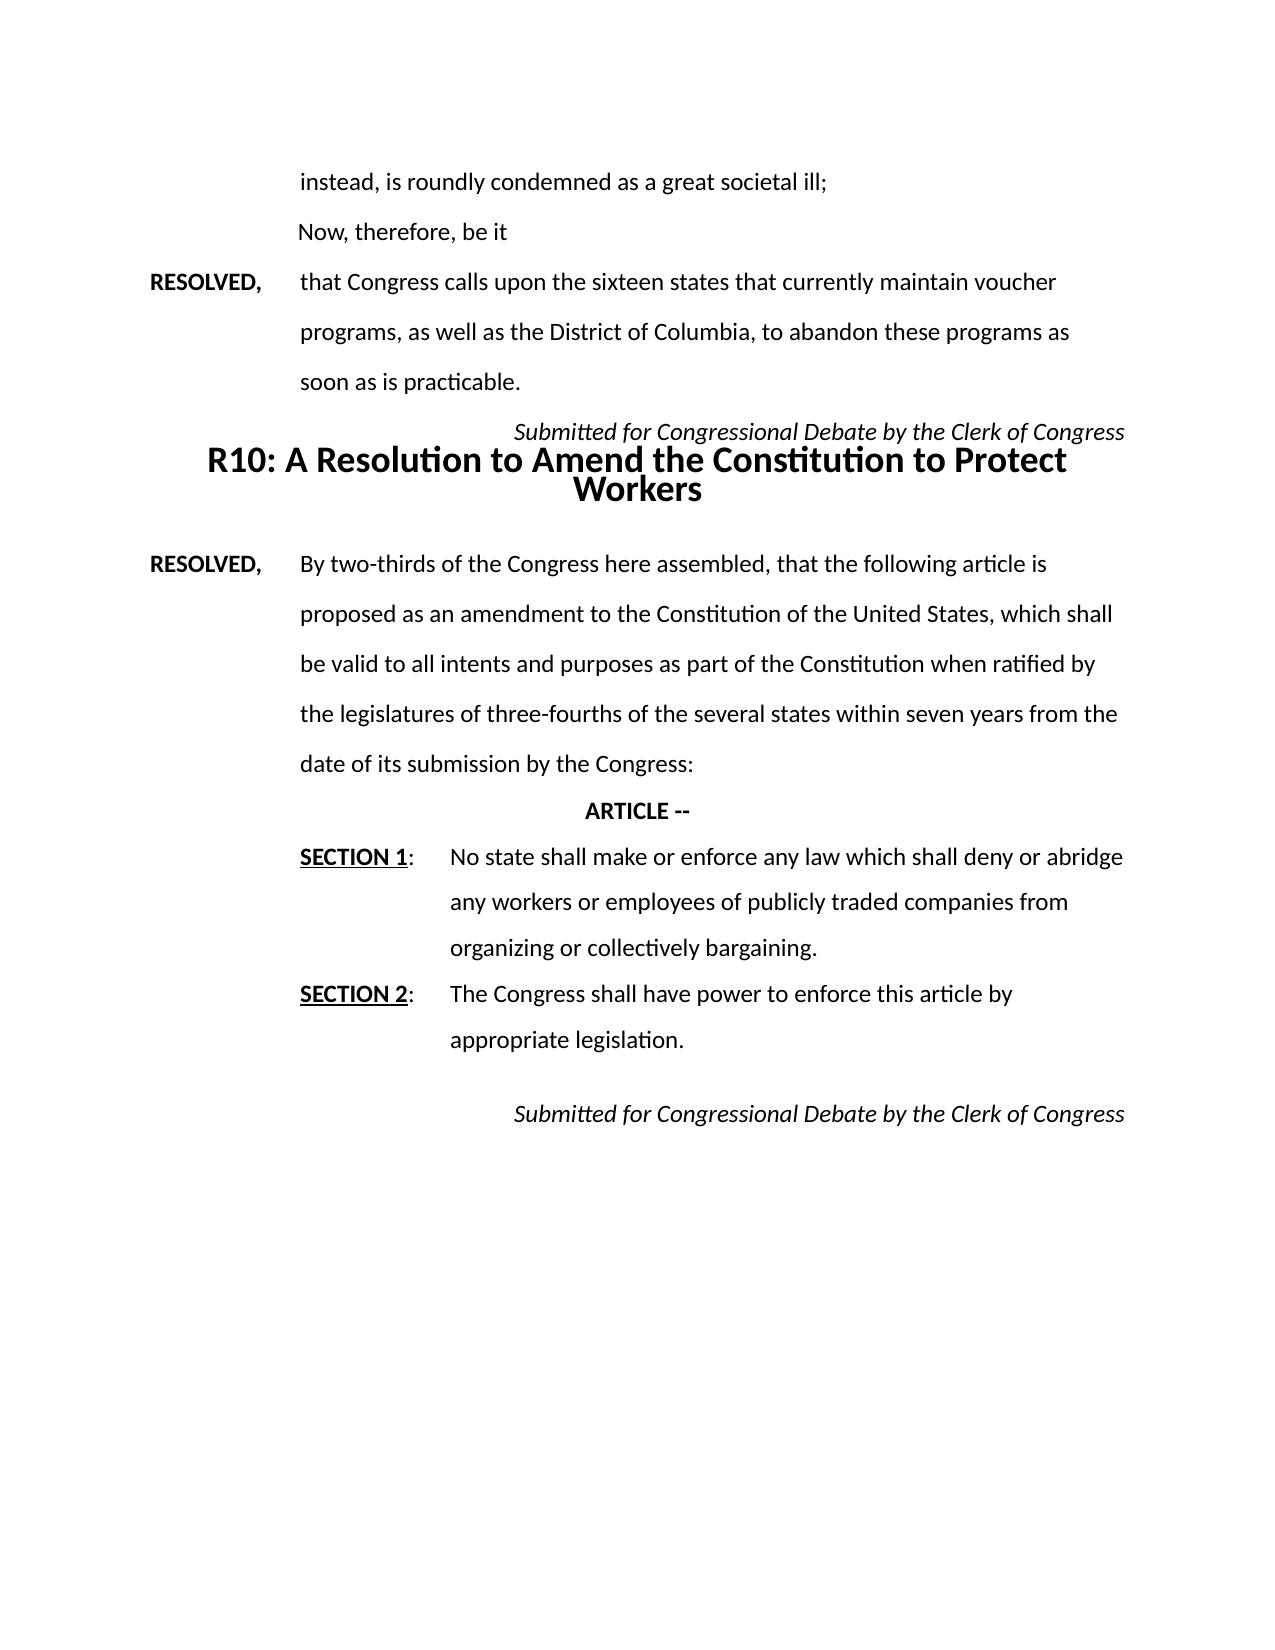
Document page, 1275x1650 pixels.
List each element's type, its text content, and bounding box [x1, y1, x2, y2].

text SECTION 1: No state shall make or enforce any law which shall deny or abridge any workers or employees of publicly traded companies from organizing or collectively bargaining. [300, 828, 1125, 966]
text Submitted for Congressional Debate by the Clerk of Congress [150, 1082, 1125, 1132]
text RESOLVED, that Congress calls upon the sixteen states that currently maintain voucher programs, as well as the District of Columbia, to abandon these programs as soon as is practicable. [150, 250, 1125, 400]
text SECTION 2: The Congress shall have power to enforce this article by appropriate legislation. [300, 966, 1125, 1057]
text Now, therefore, be it [150, 200, 1125, 250]
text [150, 150, 1125, 200]
text RESOLVED, By two-thirds of the Congress here assembled, that the following article is proposed as an amendment to the Constitution of the United States, which shall be valid to all intents and purposes as part of the Constitution when ratified by the legislatures of three-fourths of the several states within seven years from the date of its submission by the Congress: [150, 532, 1125, 782]
text ARTICLE -- [150, 782, 1125, 828]
text R10: A Resolution to Amend the Constitution to Protect Workers [150, 450, 1125, 507]
text Submitted for Congressional Debate by the Clerk of Congress [150, 400, 1125, 450]
